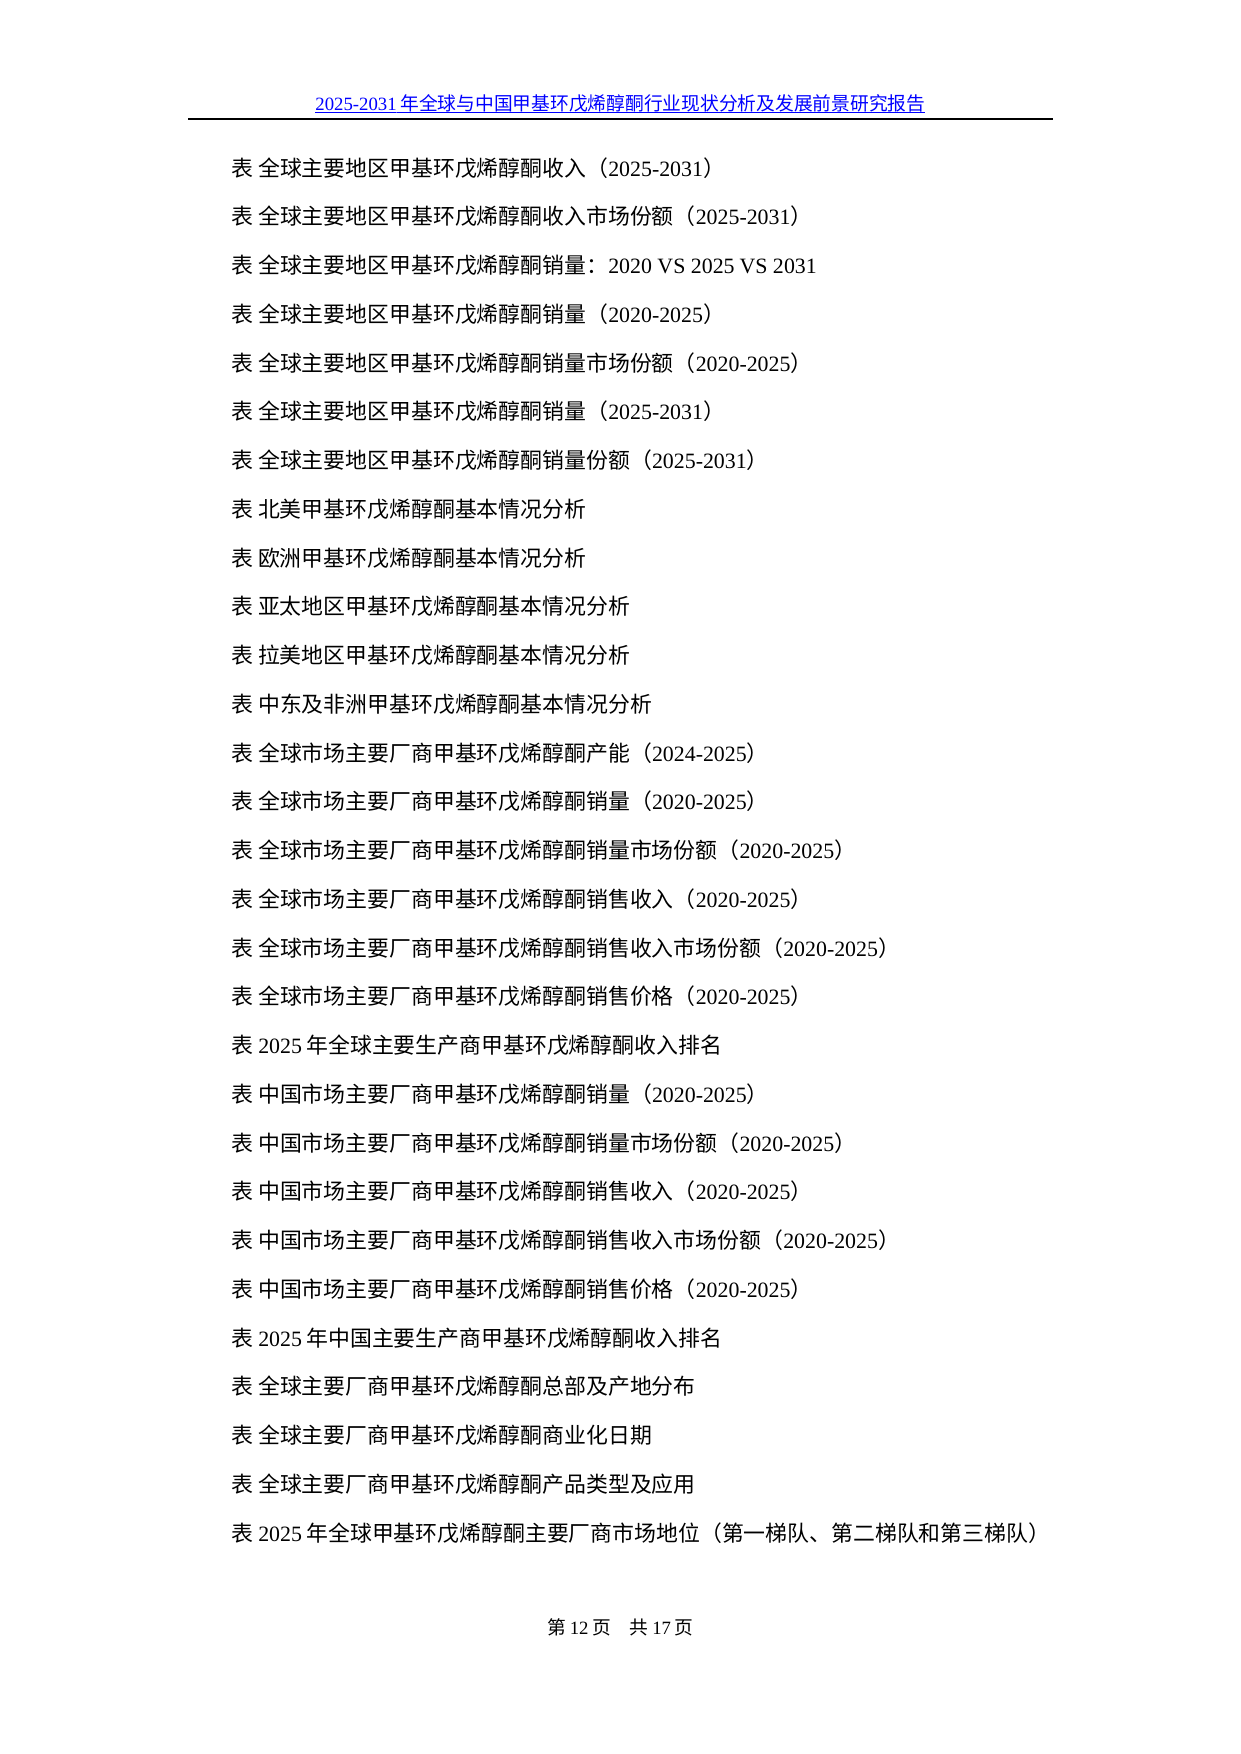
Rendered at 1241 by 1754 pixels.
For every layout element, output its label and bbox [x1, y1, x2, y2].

text [187, 150, 1053, 1548]
